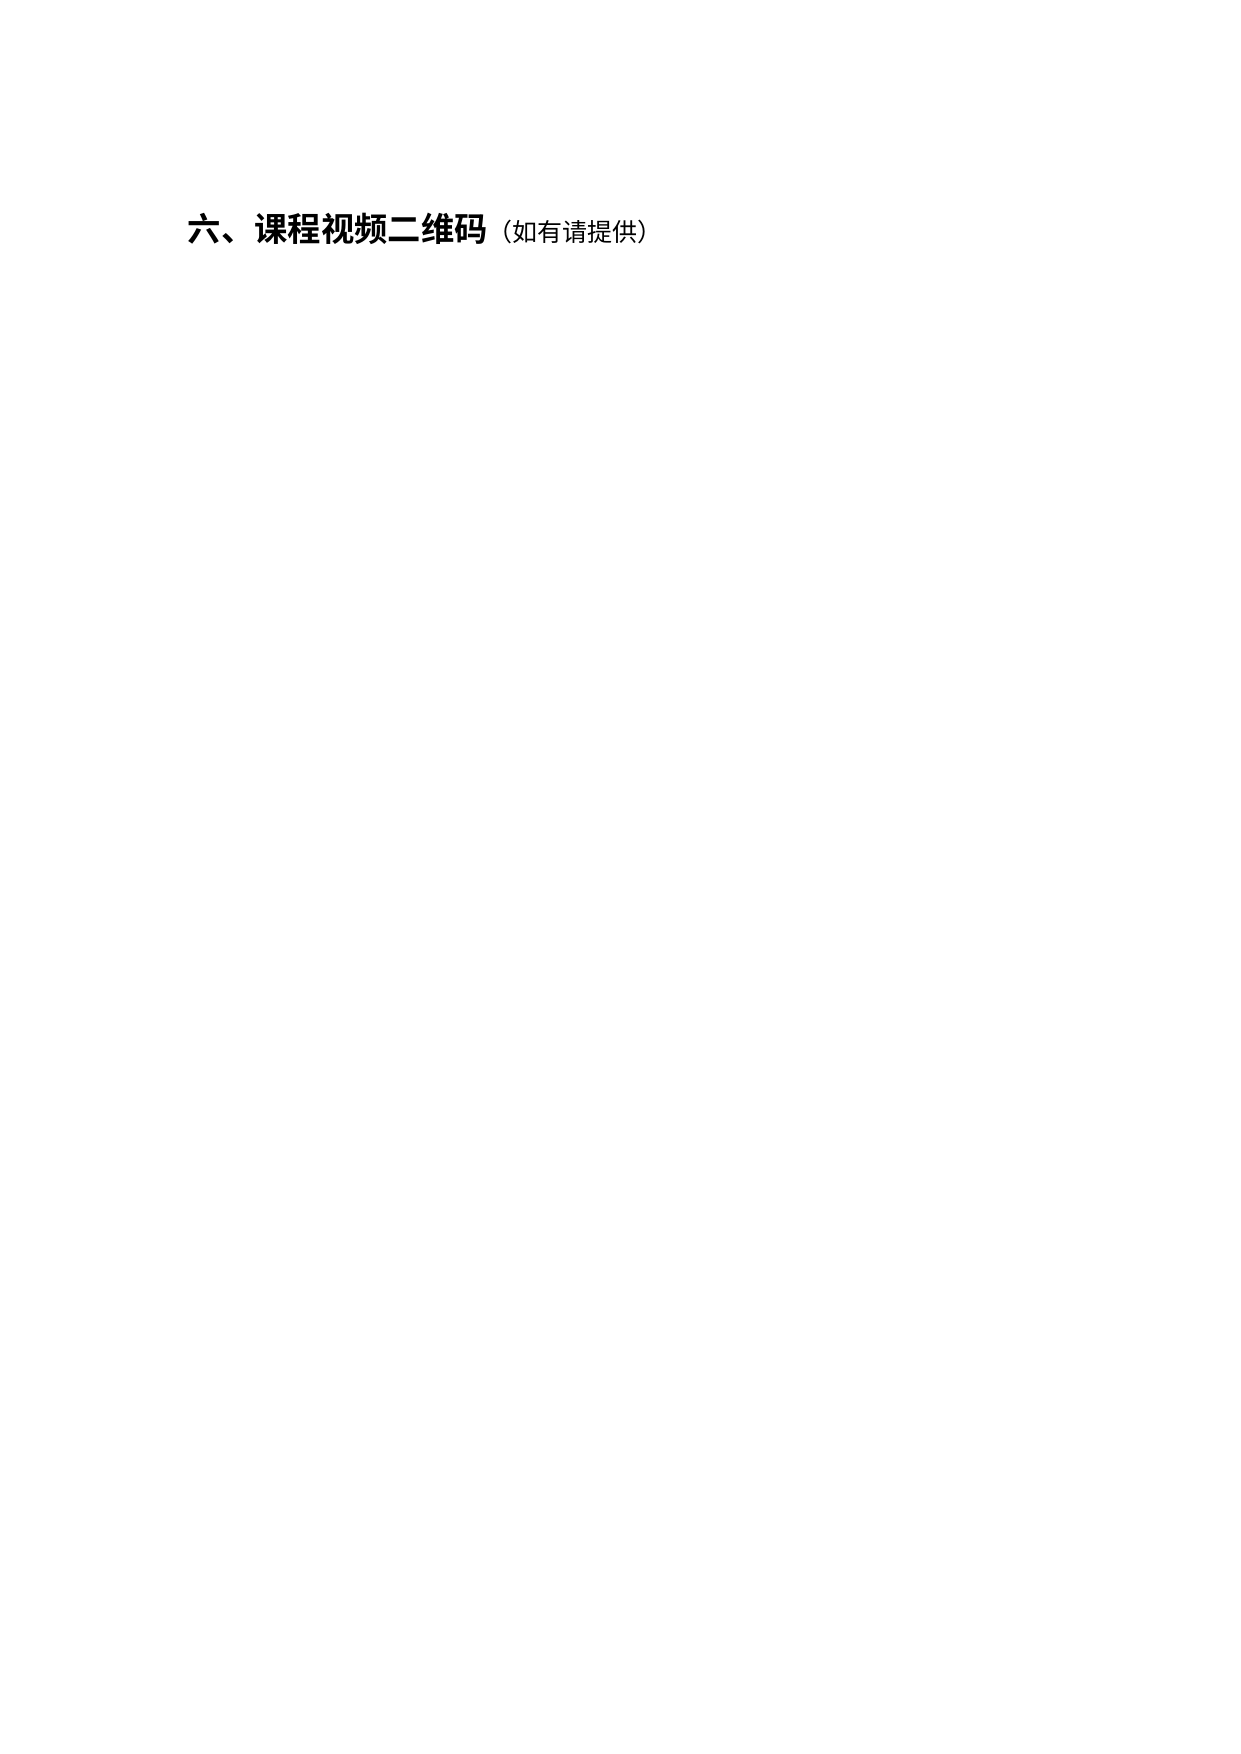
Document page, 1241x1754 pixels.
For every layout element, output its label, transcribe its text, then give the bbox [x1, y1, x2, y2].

text 六、课程视频二维码（如有请提供） [187, 194, 1053, 259]
